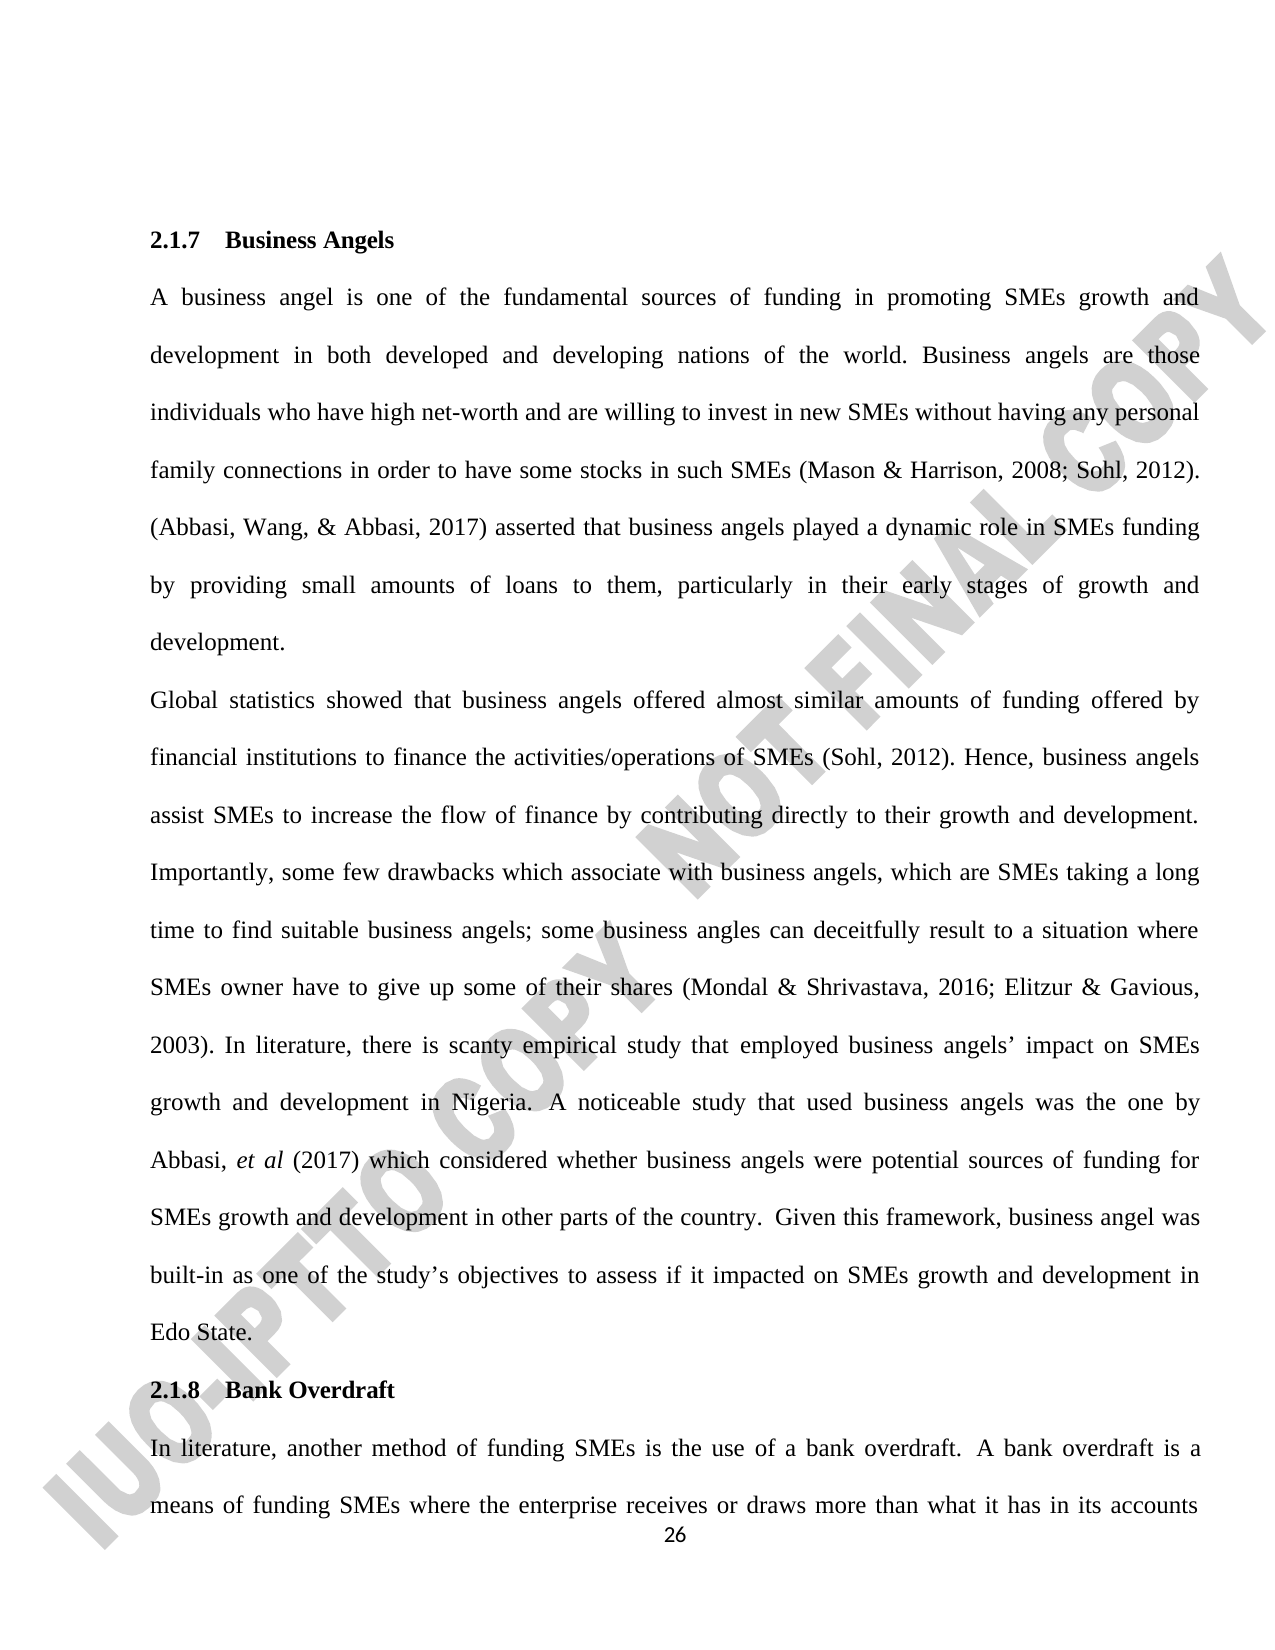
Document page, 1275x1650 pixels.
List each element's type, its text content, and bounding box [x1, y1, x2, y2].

subtitle Bank Overdraft [150, 1375, 1275, 1404]
text A business angel is one of the fundamental sources of funding in promoting SMEs growth and development in both developed and developing nations of the world. Business angels are those individuals who have high net-worth and are willing to invest in new SMEs without having any personal family connections in order to have some stocks in such SMEs (Mason & Harrison, 2008; Sohl, 2012). (Abbasi, Wang, & Abbasi, 2017) asserted that business angels played a dynamic role in SMEs funding by providing small amounts of loans to them, particularly in their early stages of growth and development. [150, 282, 1201, 656]
subtitle Business Angels [150, 225, 1275, 254]
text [150, 1433, 1201, 1519]
text Global statistics showed that business angels offered almost similar amounts of funding offered by financial institutions to finance the activities/operations of SMEs (Sohl, 2012). Hence, business angels assist SMEs to increase the flow of finance by contributing directly to their growth and development. Importantly, some few drawbacks which associate with business angels, which are SMEs taking a long time to find suitable business angels; some business angles can deceitfully result to a situation where SMEs owner have to give up some of their shares (Mondal & Shrivastava, 2016; Elitzur & Gavious, 2003). In literature, there is scanty empirical study that employed business angels’ impact on SMEs growth and development in Nigeria. A noticeable study that used business angels was the one by Abbasi, et al (2017) which considered whether business angels were potential sources of funding for SMEs growth and development in other parts of the country. Given this framework, business angel was built-in as one of the study’s objectives to assess if it impacted on SMEs growth and development in Edo State. [150, 685, 1201, 1346]
